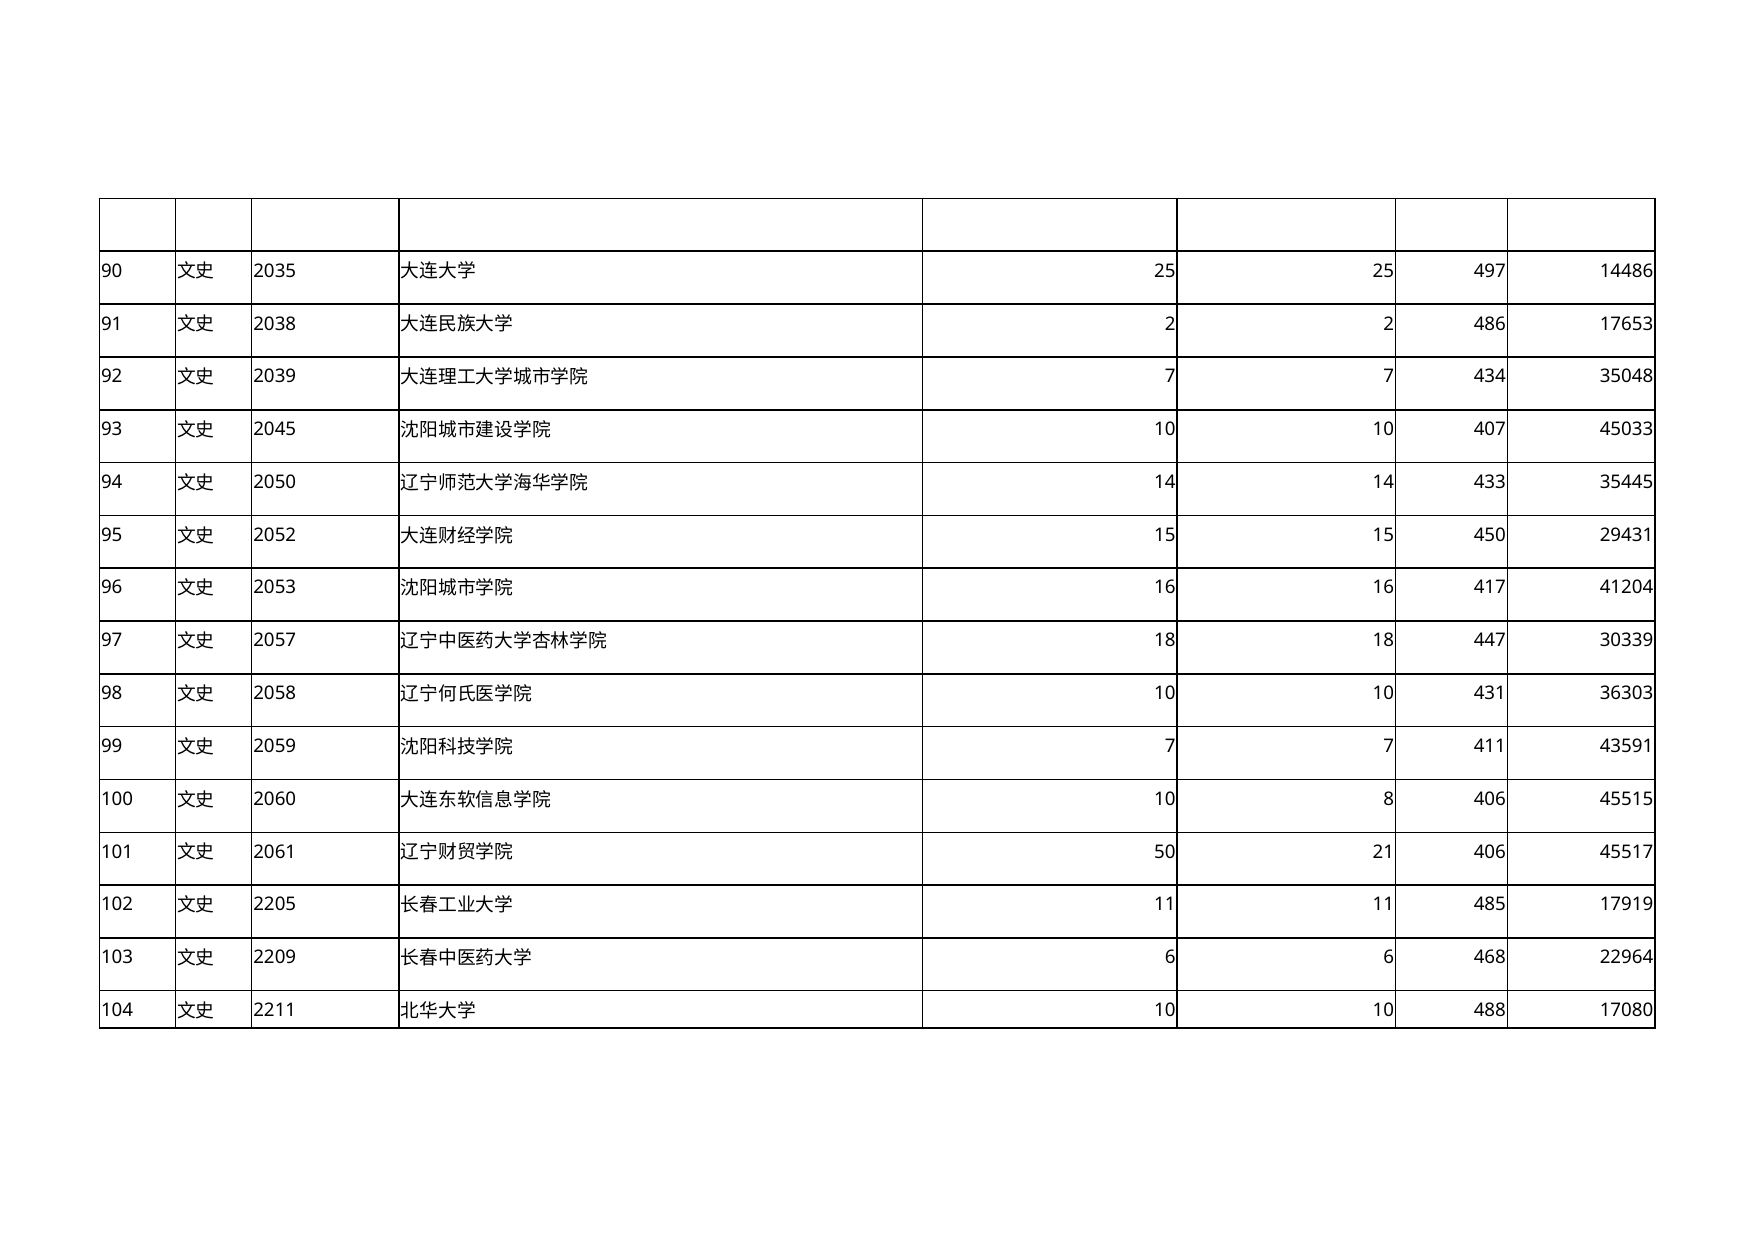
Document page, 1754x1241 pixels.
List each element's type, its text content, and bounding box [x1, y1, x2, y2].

table_cell 大连大学 [400, 252, 922, 303]
table_cell 2205 [252, 886, 398, 937]
table_cell 2053 [252, 569, 398, 620]
table_cell 辽宁财贸学院 [400, 833, 922, 884]
table_cell 大连东软信息学院 [400, 780, 922, 831]
table_cell 450 [1396, 516, 1507, 567]
table_cell 94 [100, 463, 175, 514]
table_cell 14486 [1508, 252, 1654, 303]
table_cell 15 [1178, 516, 1395, 567]
table_cell 文史 [176, 939, 251, 990]
table_cell 6 [1178, 939, 1395, 990]
table_cell 10 [1178, 991, 1395, 1027]
table_cell 2050 [252, 463, 398, 514]
table_cell 2059 [252, 727, 398, 778]
table_cell 90 [100, 252, 175, 303]
table_cell 15 [923, 516, 1176, 567]
table_cell 10 [1178, 411, 1395, 462]
table_cell 101 [100, 833, 175, 884]
table_cell 431 [1396, 675, 1507, 726]
table_cell 文史 [176, 622, 251, 673]
table_cell 文史 [176, 569, 251, 620]
table_cell 98 [100, 675, 175, 726]
table_cell 17919 [1508, 886, 1654, 937]
table_cell 文史 [176, 833, 251, 884]
table_cell 文史 [176, 252, 251, 303]
table_cell 18 [1178, 622, 1395, 673]
table_cell 10 [923, 675, 1176, 726]
table_cell 文史 [176, 886, 251, 937]
table_cell 14 [923, 463, 1176, 514]
table_cell 2038 [252, 305, 398, 356]
table_cell 文史 [176, 463, 251, 514]
table_cell 沈阳城市建设学院 [400, 411, 922, 462]
table_cell 文史 [176, 199, 251, 250]
table_cell 91 [100, 305, 175, 356]
table_cell 102 [100, 886, 175, 937]
table_cell 16 [923, 569, 1176, 620]
table_cell 97 [100, 622, 175, 673]
table_cell 7 [1178, 727, 1395, 778]
table_cell 41204 [1508, 569, 1654, 620]
table_cell 文史 [176, 991, 251, 1027]
table_cell 497 [1396, 252, 1507, 303]
table_cell 485 [1396, 886, 1507, 937]
table_cell 411 [1396, 727, 1507, 778]
table_cell 96 [100, 569, 175, 620]
table_cell 7 [923, 727, 1176, 778]
table_cell 406 [1396, 833, 1507, 884]
table_cell 89 [100, 199, 175, 250]
table_cell 10 [923, 991, 1176, 1027]
table_cell 21 [1178, 833, 1395, 884]
table_cell 92 [100, 358, 175, 409]
table_cell 2034 [252, 199, 398, 250]
table_cell 45515 [1508, 780, 1654, 831]
table_cell 2 [1178, 199, 1395, 250]
table_cell 95 [100, 516, 175, 567]
table_cell 7 [1178, 358, 1395, 409]
table_cell 文史 [176, 675, 251, 726]
table_cell 11 [1178, 886, 1395, 937]
table_cell 辽宁师范大学海华学院 [400, 463, 922, 514]
table_cell 100 [100, 780, 175, 831]
table_cell 14947 [1508, 199, 1654, 250]
table_cell 文史 [176, 358, 251, 409]
table_cell 36303 [1508, 675, 1654, 726]
table_cell 辽宁中医药大学杏林学院 [400, 622, 922, 673]
table_cell 文史 [176, 305, 251, 356]
table_cell 6 [923, 939, 1176, 990]
table_cell 45517 [1508, 833, 1654, 884]
table_cell 417 [1396, 569, 1507, 620]
table_cell 北华大学 [400, 991, 922, 1027]
table_cell 长春工业大学 [400, 886, 922, 937]
table_cell 7 [923, 358, 1176, 409]
table_cell 434 [1396, 358, 1507, 409]
table_cell 407 [1396, 411, 1507, 462]
table_cell 10 [1178, 675, 1395, 726]
table_cell 103 [100, 939, 175, 990]
table_cell 406 [1396, 780, 1507, 831]
table_cell 2058 [252, 675, 398, 726]
table_cell 沈阳科技学院 [400, 727, 922, 778]
table_cell 486 [1396, 305, 1507, 356]
table_cell 2057 [252, 622, 398, 673]
table_cell 104 [100, 991, 175, 1027]
table_cell 2039 [252, 358, 398, 409]
table_cell 2052 [252, 516, 398, 567]
table_cell 10 [923, 780, 1176, 831]
table_cell 大连理工大学城市学院 [400, 358, 922, 409]
table_cell 16 [1178, 569, 1395, 620]
table_cell 沈阳大学 [400, 199, 922, 250]
table_cell 文史 [176, 516, 251, 567]
table_cell 488 [1396, 991, 1507, 1027]
table_cell 45033 [1508, 411, 1654, 462]
table_cell 99 [100, 727, 175, 778]
table_cell 43591 [1508, 727, 1654, 778]
table_cell 25 [923, 252, 1176, 303]
table_cell 2 [1178, 305, 1395, 356]
table_cell 14 [1178, 463, 1395, 514]
table_cell 文史 [176, 411, 251, 462]
table_cell 8 [1178, 780, 1395, 831]
table_cell 433 [1396, 463, 1507, 514]
table_cell 2045 [252, 411, 398, 462]
table_cell 17653 [1508, 305, 1654, 356]
table_cell 25 [1178, 252, 1395, 303]
table_cell 沈阳城市学院 [400, 569, 922, 620]
table_cell 495 [1396, 199, 1507, 250]
table_cell 18 [923, 622, 1176, 673]
table_cell 447 [1396, 622, 1507, 673]
table_cell 30339 [1508, 622, 1654, 673]
table_cell 长春中医药大学 [400, 939, 922, 990]
table_cell 35445 [1508, 463, 1654, 514]
table_cell 468 [1396, 939, 1507, 990]
table_cell 2061 [252, 833, 398, 884]
table_cell 2035 [252, 252, 398, 303]
table_cell 2209 [252, 939, 398, 990]
table_cell 2211 [252, 991, 398, 1027]
table_cell 辽宁何氏医学院 [400, 675, 922, 726]
table_cell 2 [923, 305, 1176, 356]
table_cell 2 [923, 199, 1176, 250]
table_cell 29431 [1508, 516, 1654, 567]
table_cell 大连财经学院 [400, 516, 922, 567]
table_cell 2060 [252, 780, 398, 831]
table_cell 文史 [176, 727, 251, 778]
table_cell 10 [923, 411, 1176, 462]
table_cell 35048 [1508, 358, 1654, 409]
table_cell 11 [923, 886, 1176, 937]
table_cell 文史 [176, 780, 251, 831]
table_cell 93 [100, 411, 175, 462]
table_cell 大连民族大学 [400, 305, 922, 356]
table_cell 17080 [1508, 991, 1654, 1027]
table_cell 22964 [1508, 939, 1654, 990]
table_cell 50 [923, 833, 1176, 884]
